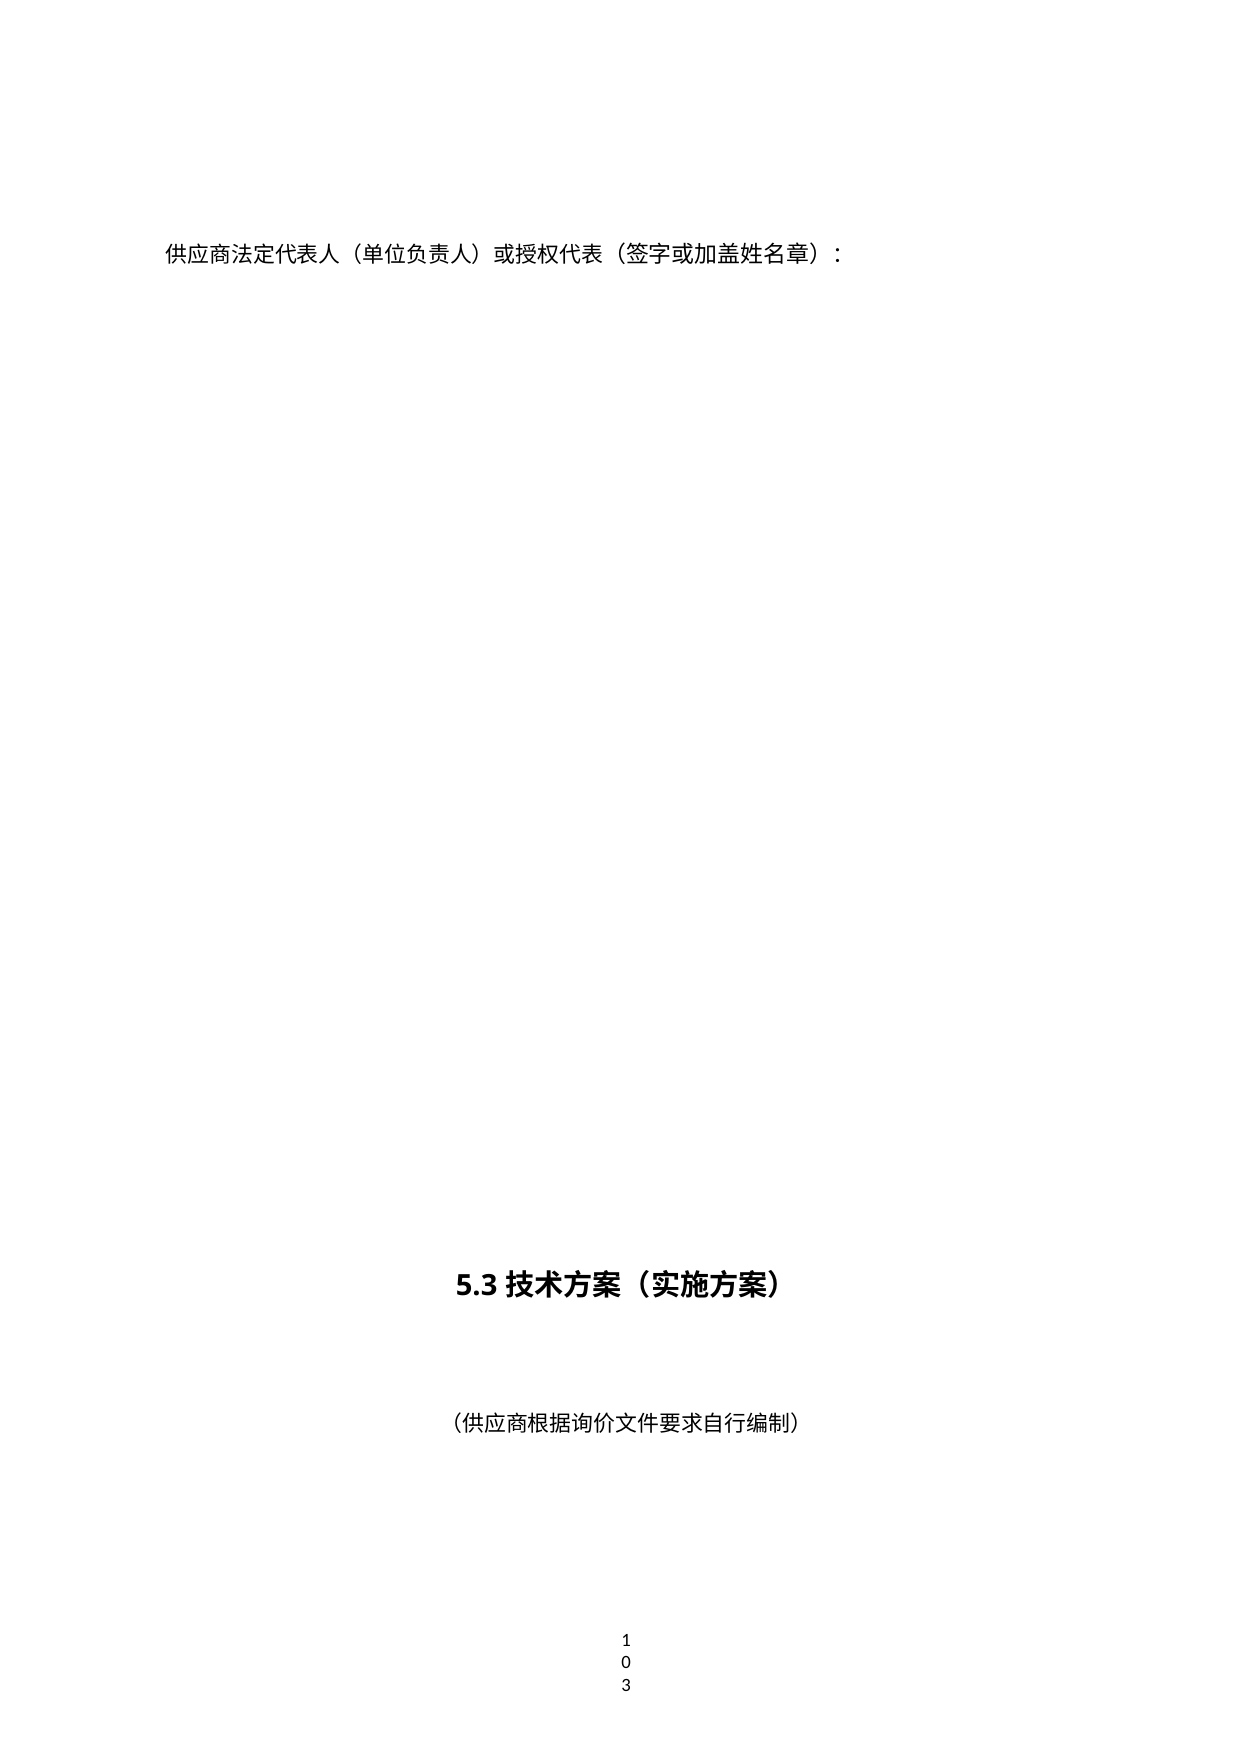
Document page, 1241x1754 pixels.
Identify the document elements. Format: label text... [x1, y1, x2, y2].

text （供应商根据询价文件要求自行编制） [165, 1405, 1087, 1438]
text 5.3 技术方案（实施方案） [165, 1251, 1087, 1316]
text 供应商法定代表人（单位负责人）或授权代表（签字或加盖姓名章）： [165, 219, 1087, 284]
